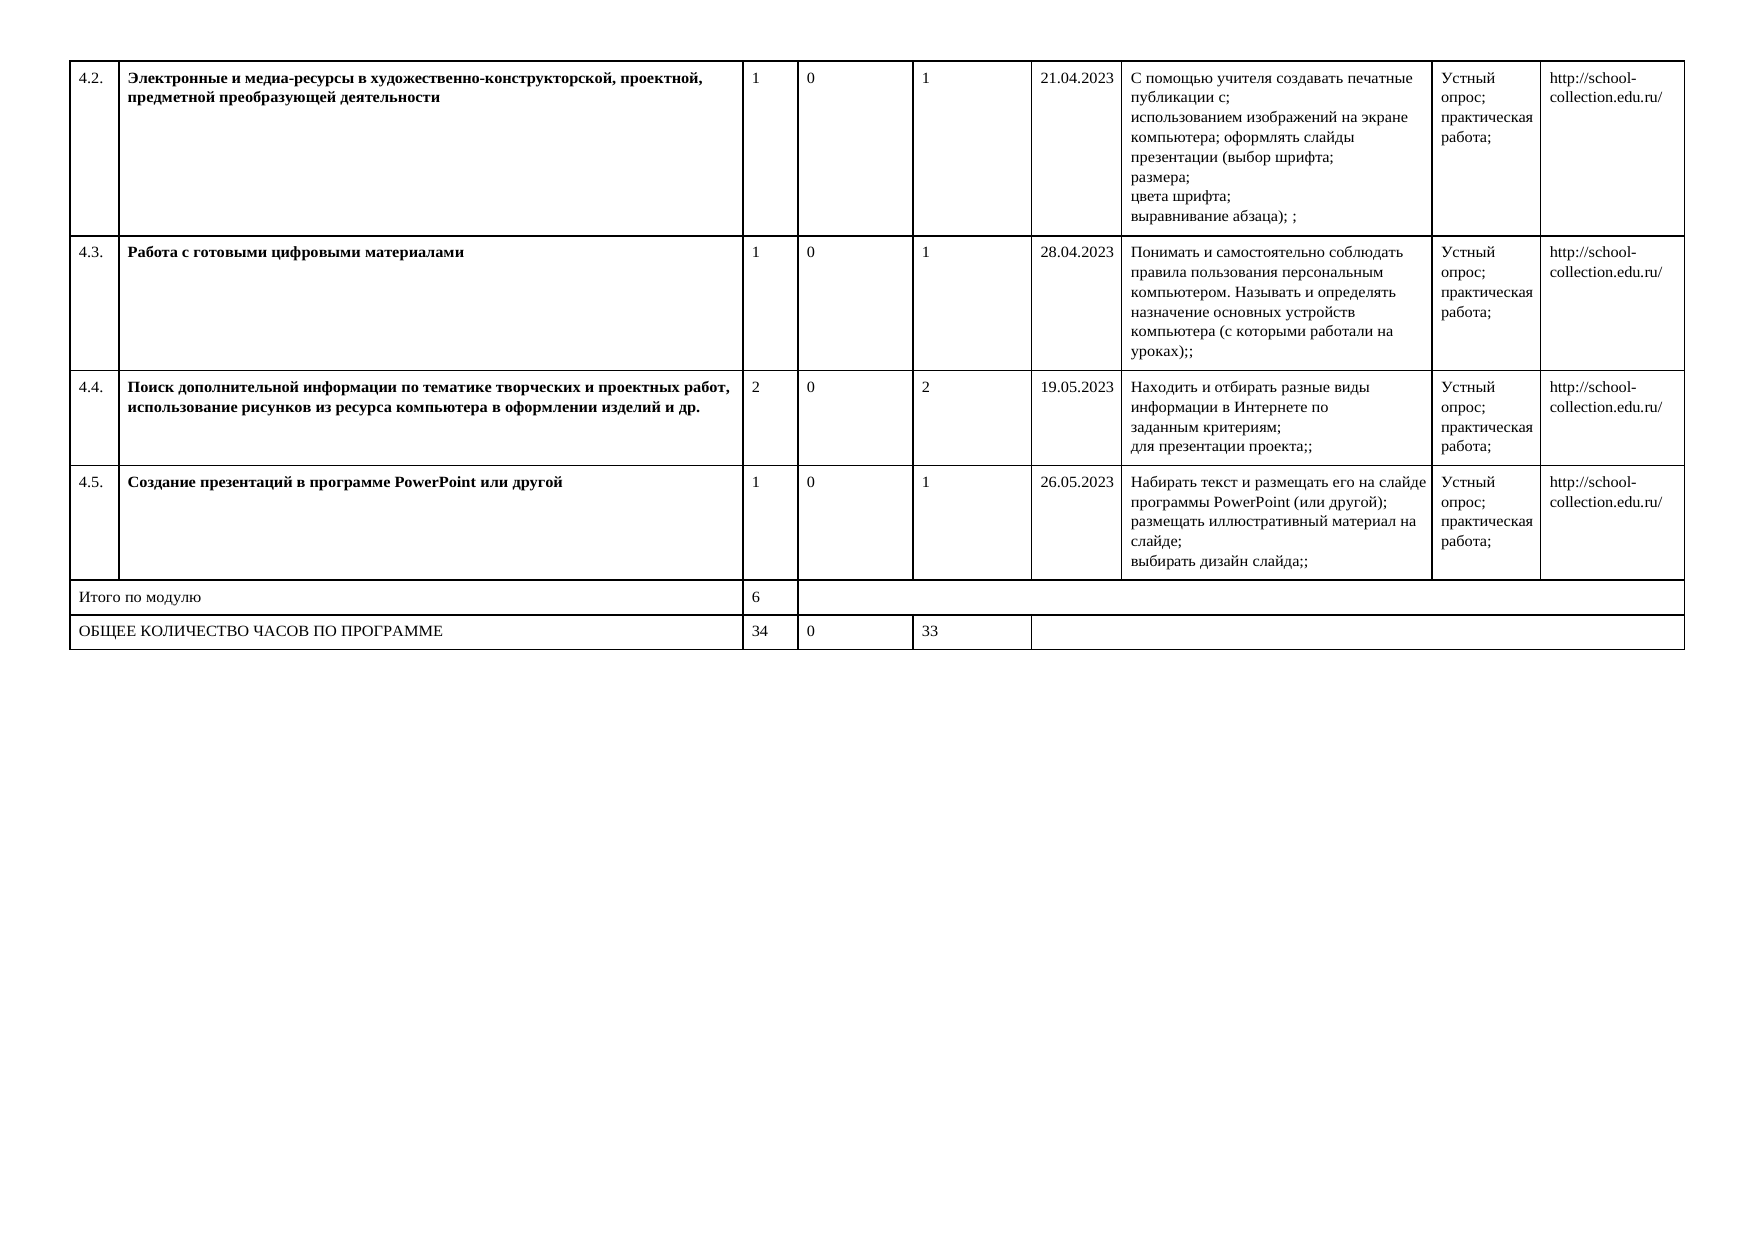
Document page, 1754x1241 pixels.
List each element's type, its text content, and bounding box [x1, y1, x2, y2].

table_cell Набирать текст и размещать его на слайде программы PowerPoint (или другой); размещать иллюстративный материал на слайде; выбирать дизайн слайда;; [1122, 466, 1431, 579]
table_cell 4.4. [71, 371, 118, 464]
table_cell 19.05.2023 [1032, 371, 1121, 464]
table_cell ОБЩЕЕ КОЛИЧЕСТВО ЧАСОВ ПО ПРОГРАММЕ [71, 616, 742, 648]
table_cell 6 [744, 581, 797, 614]
table_cell 1 [914, 237, 1031, 370]
table_cell 1 [744, 466, 797, 579]
table_cell Устный опрос; практическая работа; [1433, 237, 1540, 370]
table_cell 4.3. [71, 237, 118, 370]
table_cell Итого по модулю [71, 581, 742, 614]
table_header Электронные и медиа-ресурсы в художественно-конструкторской, проектной, предметной преобразующей деятельности [120, 62, 742, 235]
table_cell Устный опрос; практическая работа; [1433, 466, 1540, 579]
table_cell 33 [914, 616, 1031, 648]
table_cell 34 [744, 616, 797, 648]
table_cell 26.05.2023 [1032, 466, 1121, 579]
table_header 21.04.2023 [1032, 62, 1121, 235]
table_cell 0 [799, 237, 912, 370]
table_cell 0 [799, 371, 912, 464]
table_header http://school- collection.edu.ru/ [1541, 62, 1684, 235]
table_cell [1032, 616, 1684, 648]
table_cell Работа с готовыми цифровыми материалами [120, 237, 742, 370]
table_header С помощью учителя создавать печатные публикации с; использованием изображений на экране компьютера; оформлять слайды презентации (выбор шрифта; размера; цвета шрифта; выравнивание абзаца); ; [1122, 62, 1431, 235]
table_cell 28.04.2023 [1032, 237, 1121, 370]
table_cell 2 [744, 371, 797, 464]
table_cell http://school- collection.edu.ru/ [1541, 466, 1684, 579]
table_cell 1 [914, 466, 1031, 579]
table_cell [799, 581, 1684, 614]
table_cell http://school- collection.edu.ru/ [1541, 371, 1684, 464]
table_cell 4.5. [71, 466, 118, 579]
table_header 0 [799, 62, 912, 235]
table_cell Устный опрос; практическая работа; [1433, 371, 1540, 464]
table_header 1 [744, 62, 797, 235]
table_cell Понимать и самостоятельно соблюдать правила пользования персональным компьютером. Называть и определять назначение основных устройств компьютера (с которыми работали на уроках);; [1122, 237, 1431, 370]
table_cell Поиск дополнительной информации по тематике творческих и проектных работ, использование рисунков из ресурса компьютера в оформлении изделий и др. [120, 371, 742, 464]
table_header Устный опрос; практическая работа; [1433, 62, 1540, 235]
table_cell http://school- collection.edu.ru/ [1541, 237, 1684, 370]
table_cell Находить и отбирать разные виды информации в Интернете по заданным критериям; для презентации проекта;; [1122, 371, 1431, 464]
table_cell Создание презентаций в программе PowerPoint или другой [120, 466, 742, 579]
table_cell 0 [799, 616, 912, 648]
table_header 1 [914, 62, 1031, 235]
table_cell 0 [799, 466, 912, 579]
table_cell 2 [914, 371, 1031, 464]
table_header 4.2. [71, 62, 118, 235]
table_cell 1 [744, 237, 797, 370]
